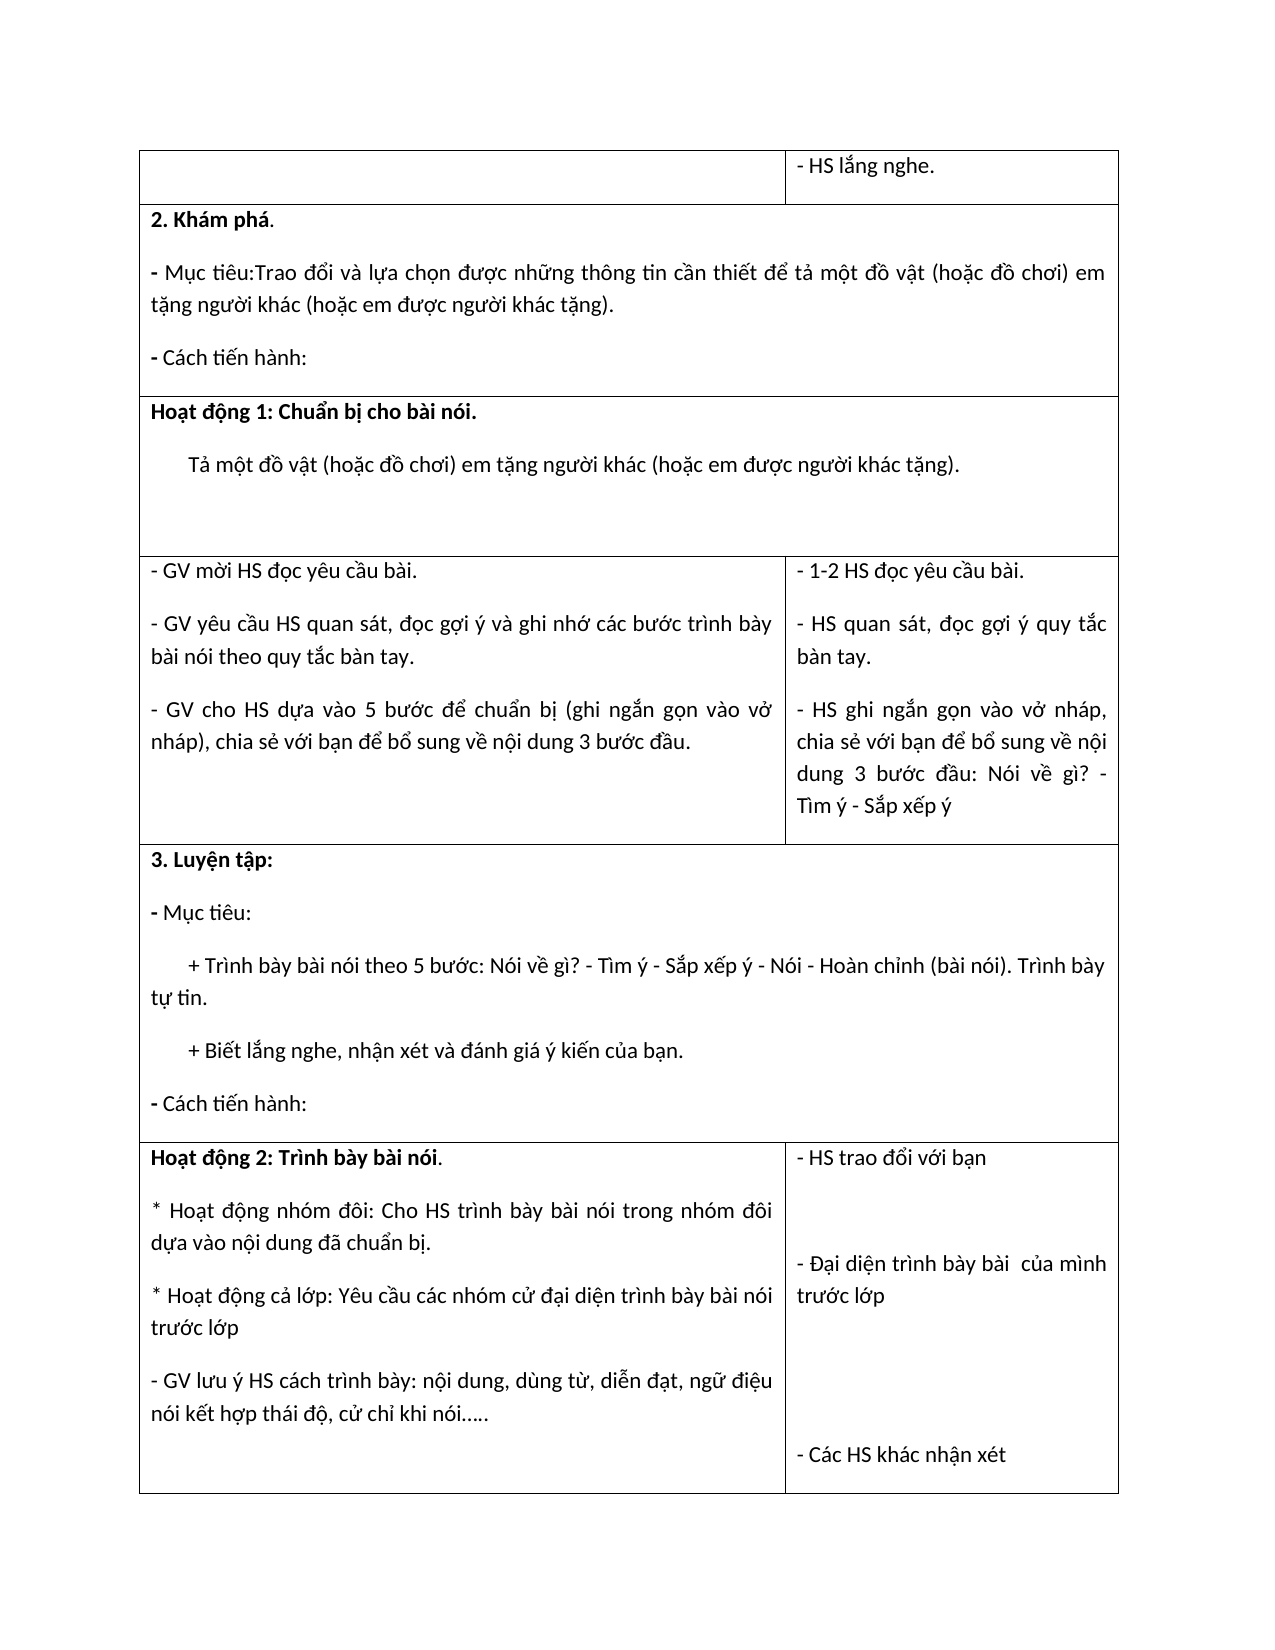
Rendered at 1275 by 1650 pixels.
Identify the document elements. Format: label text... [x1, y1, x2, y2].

table_cell - GV mời HS đọc yêu cầu bài. - GV yêu cầu HS quan sát, đọc gợi ý và ghi nhớ các bước trình bày bài nói theo quy tắc bàn tay. - GV cho HS dựa vào 5 bước để chuẩn bị (ghi ngắn gọn vào vở nháp), chia sẻ với bạn để bổ sung về nội dung 3 bước đầu. [140, 557, 785, 844]
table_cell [140, 1143, 785, 1493]
table_cell 3. Luyện tập: - Mục tiêu: + Trình bày bài nói theo 5 bước: Nói về gì? - Tìm ý - Sắp xếp ý - Nói - Hoàn chỉnh (bài nói). Trình bày tự tin. + Biết lắng nghe, nhận xét và đánh giá ý kiến của bạn. - Cách tiến hành: [140, 845, 1118, 1142]
table_cell Hoạt động 1: Chuẩn bị cho bài nói. Tả một đồ vật (hoặc đồ chơi) em tặng người khác (hoặc em được người khác tặng). [140, 397, 1118, 556]
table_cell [786, 151, 1118, 204]
table_cell - 1-2 HS đọc yêu cầu bài. - HS quan sát, đọc gợi ý quy tắc bàn tay. - HS ghi ngắn gọn vào vở nháp, chia sẻ với bạn để bổ sung về nội dung 3 bước đầu: Nói về gì? - Tìm ý - Sắp xếp ý [786, 557, 1118, 844]
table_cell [140, 151, 785, 204]
table_cell 2. Khám phá. - Mục tiêu:Trao đổi và lựa chọn được những thông tin cần thiết để tả một đồ vật (hoặc đồ chơi) em tặng người khác (hoặc em được người khác tặng). - Cách tiến hành: [140, 205, 1118, 396]
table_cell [786, 1143, 1118, 1493]
